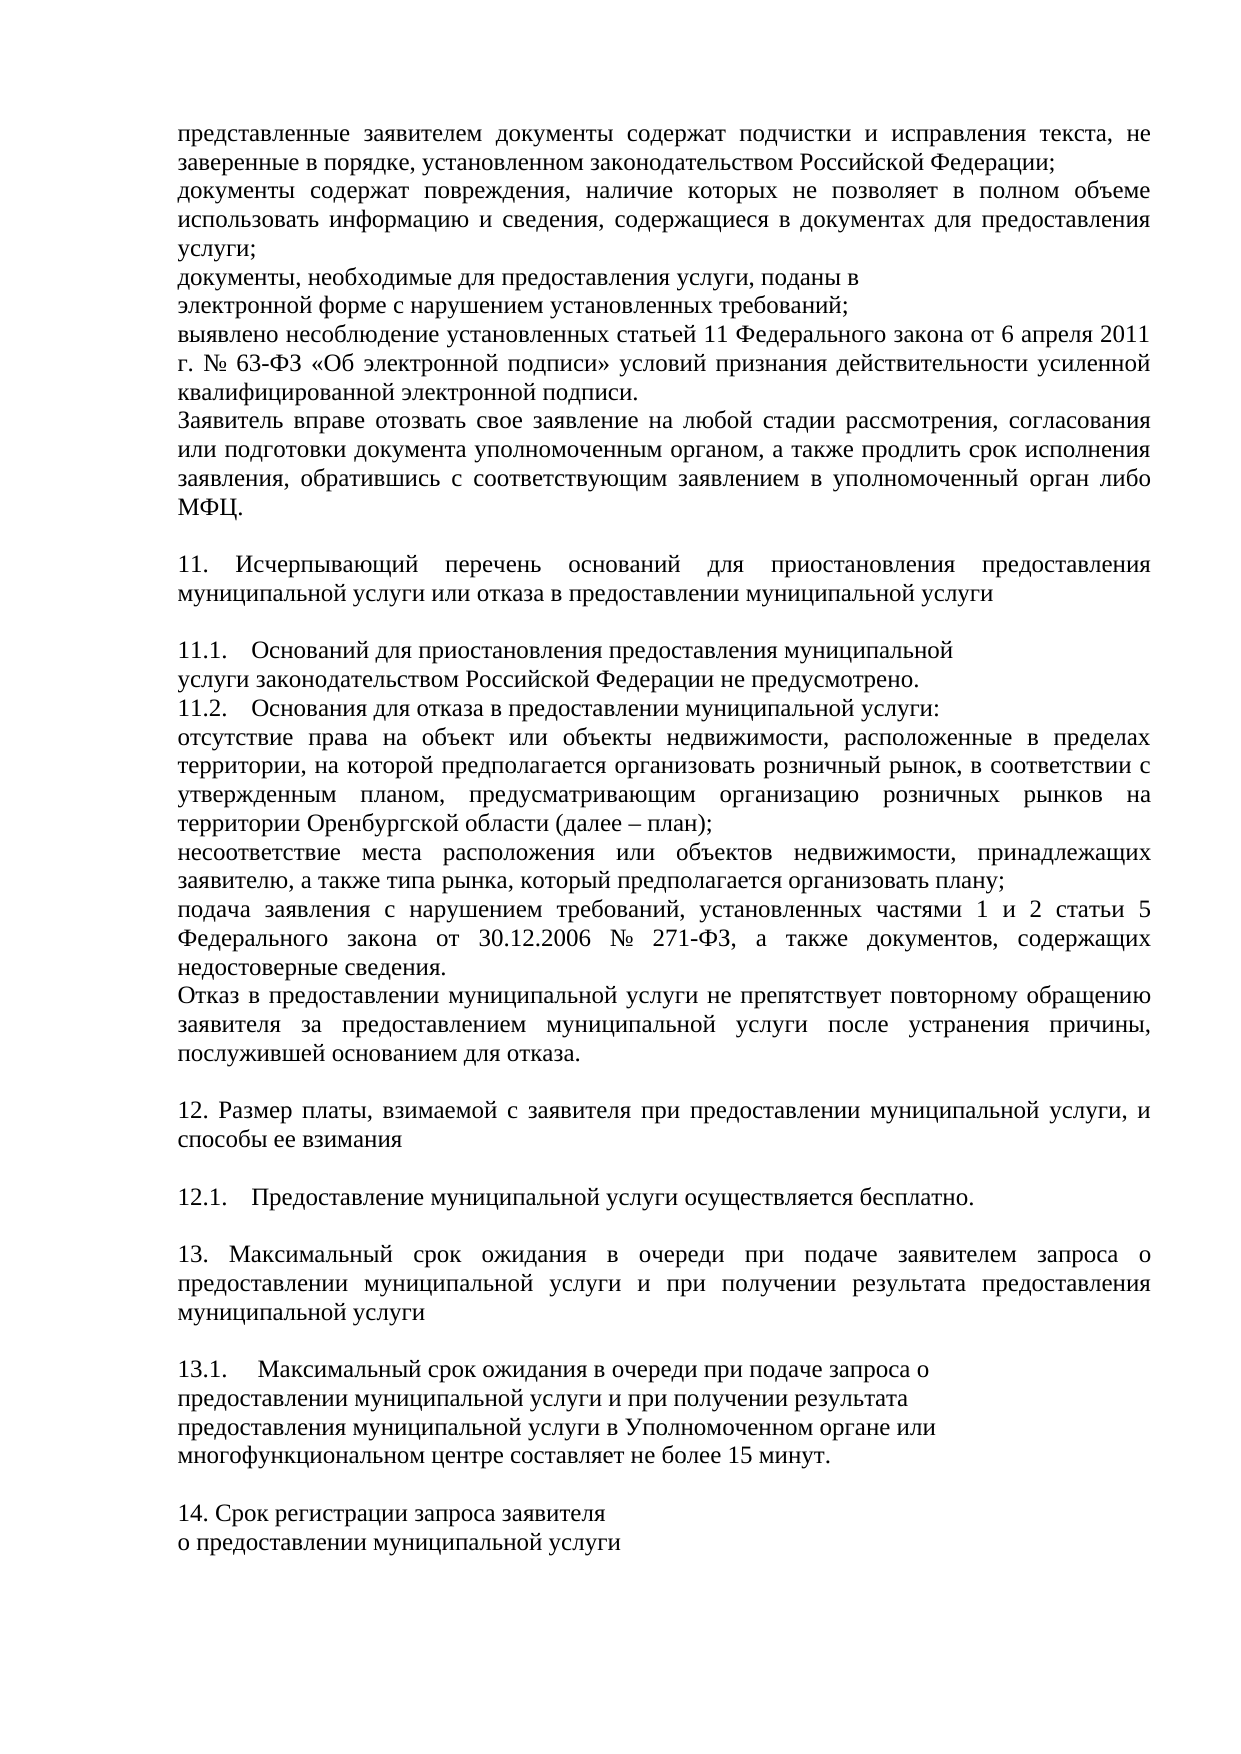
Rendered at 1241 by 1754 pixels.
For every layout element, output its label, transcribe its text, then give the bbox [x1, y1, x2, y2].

text документы содержат повреждения, наличие которых не позволяет в полном объеме использовать информацию и сведения, содержащиеся в документах для предоставления услуги; [177, 176, 1152, 262]
text 11. Исчерпывающий перечень оснований для приостановления предоставления муниципальной услуги или отказа в предоставлении муниципальной услуги [177, 549, 1152, 607]
text предоставления муниципальной услуги в Уполномоченном органе или [177, 1412, 1152, 1441]
text услуги законодательством Российской Федерации не предусмотрено. [177, 664, 1152, 693]
text подача заявления с нарушением требований, установленных частями 1 и 2 статьи 5 Федерального закона от 30.12.2006 № 271-ФЗ, а также документов, содержащих недостоверные сведения. [177, 894, 1152, 981]
text 13. Максимальный срок ожидания в очереди при подаче заявителем запроса о предоставлении муниципальной услуги и при получении результата предоставления муниципальной услуги [177, 1239, 1152, 1326]
text 13.1. Максимальный срок ожидания в очереди при подаче запроса о [177, 1354, 1152, 1383]
text Отказ в предоставлении муниципальной услуги не препятствует повторному обращению заявителя за предоставлением муниципальной услуги после устранения причины, послужившей основанием для отказа. [177, 981, 1152, 1067]
text несоответствие места расположения или объектов недвижимости, принадлежащих заявителю, а также типа рынка, который предполагается организовать плану; [177, 837, 1152, 894]
text документы, необходимые для предоставления услуги, поданы в [177, 262, 1152, 291]
text электронной форме с нарушением установленных требований; [177, 291, 1152, 319]
text о предоставлении муниципальной услуги [177, 1527, 1152, 1556]
text многофункциональном центре составляет не более 15 минут. [177, 1441, 1152, 1469]
text 11.1. Оснований для приостановления предоставления муниципальной [177, 636, 1152, 664]
text выявлено несоблюдение установленных статьей 11 Федерального закона от 6 апреля 2011 г. № 63-ФЗ «Об электронной подписи» условий признания действительности усиленной квалифицированной электронной подписи. [177, 319, 1152, 406]
text 11.2. Основания для отказа в предоставлении муниципальной услуги: [177, 693, 1152, 722]
text 12.1. Предоставление муниципальной услуги осуществляется бесплатно. [177, 1182, 1152, 1211]
text Заявитель вправе отозвать свое заявление на любой стадии рассмотрения, согласования или подготовки документа уполномоченным органом, а также продлить срок исполнения заявления, обратившись с соответствующим заявлением в уполномоченный орган либо МФЦ. [177, 406, 1152, 521]
text представленные заявителем документы содержат подчистки и исправления текста, не заверенные в порядке, установленном законодательством Российской Федерации; [177, 118, 1152, 176]
text отсутствие права на объект или объекты недвижимости, расположенные в пределах территории, на которой предполагается организовать розничный рынок, в соответствии с утвержденным планом, предусматривающим организацию розничных рынков на территории Оренбургской области (далее – план); [177, 722, 1152, 837]
text 14. Срок регистрации запроса заявителя [177, 1498, 1152, 1527]
text предоставлении муниципальной услуги и при получении результата [177, 1383, 1152, 1412]
text 12. Размер платы, взимаемой с заявителя при предоставлении муниципальной услуги, и способы ее взимания [177, 1096, 1152, 1153]
